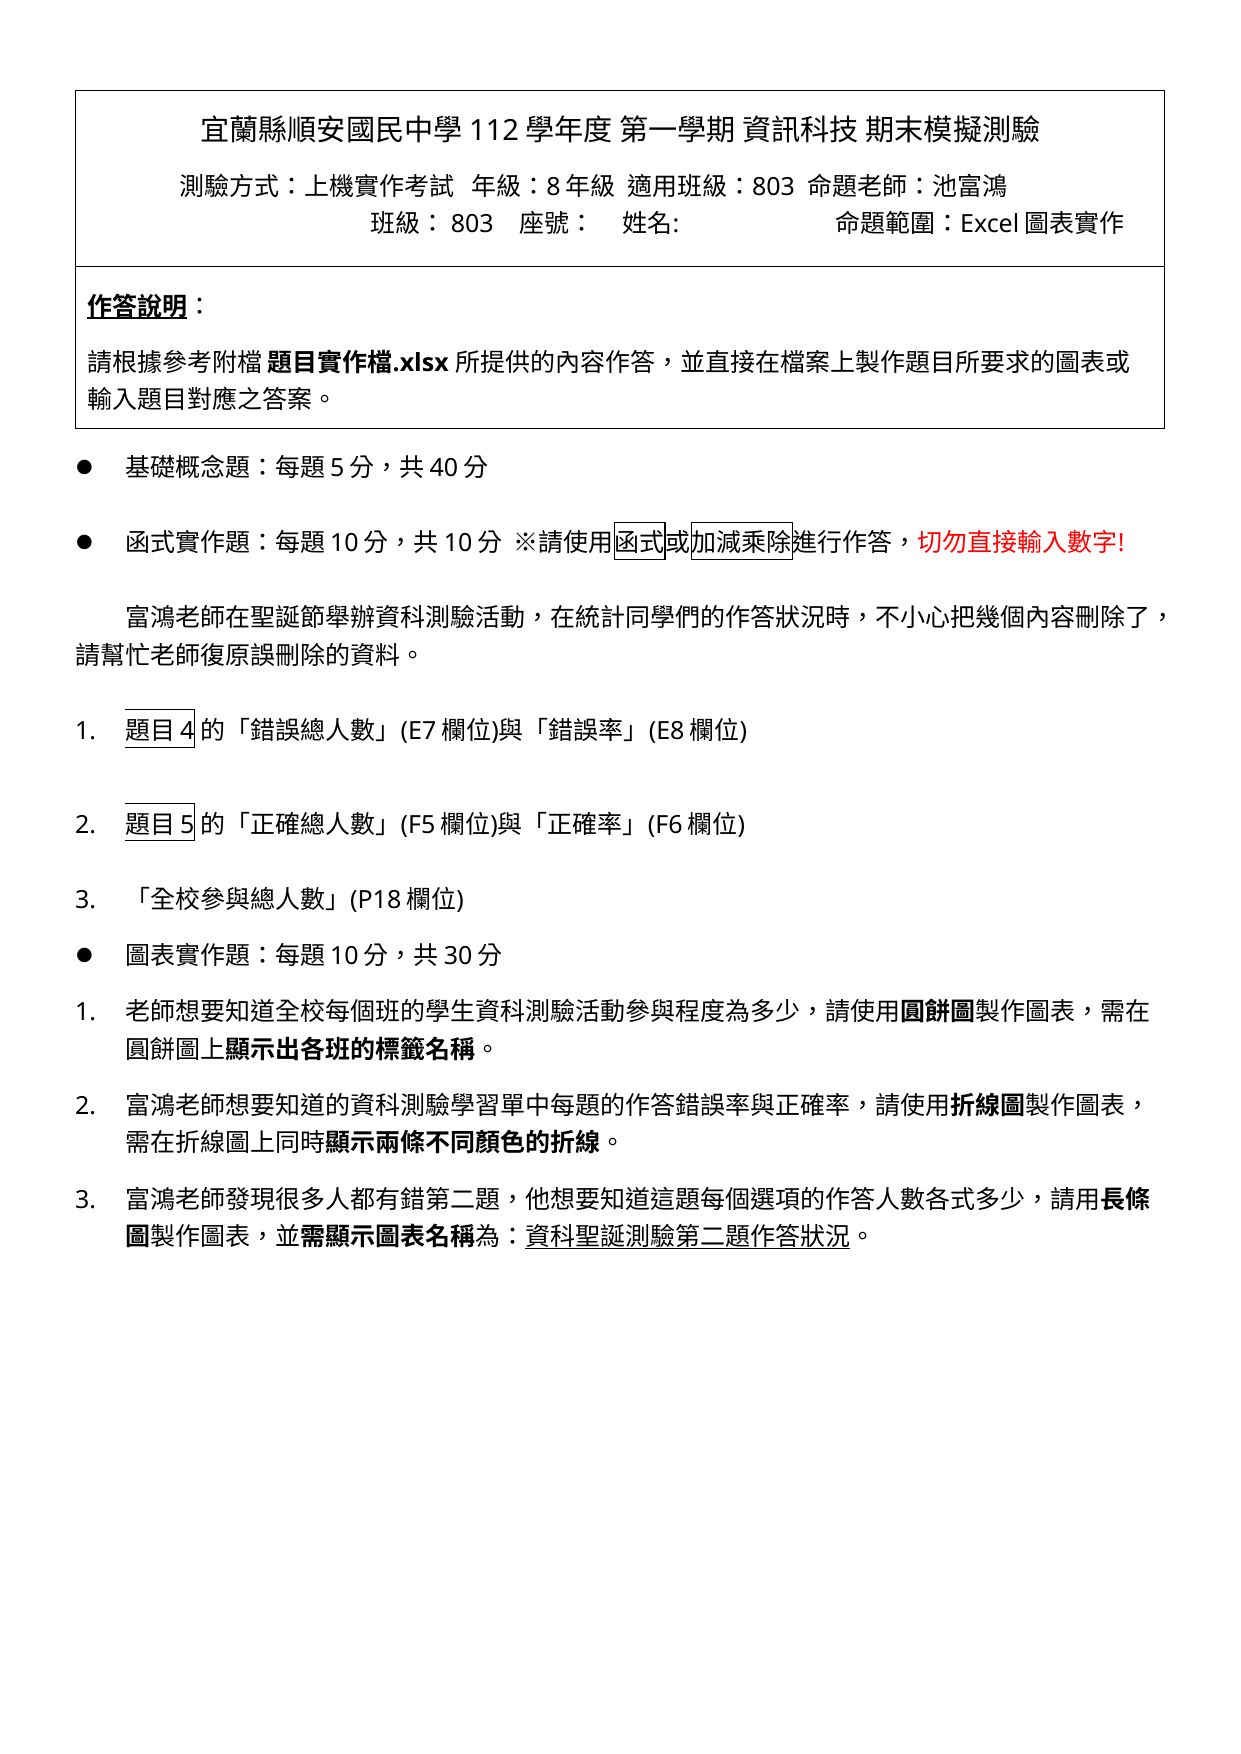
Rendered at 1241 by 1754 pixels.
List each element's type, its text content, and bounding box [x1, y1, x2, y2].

list 題目4的「錯誤總人數」(E7欄位)與「錯誤率」(E8欄位) [75, 691, 1165, 766]
table_cell 作答說明： 請根據參考附檔 題目實作檔.xlsx 所提供的內容作答，並直接在檔案上製作題目所要求的圖表或輸入題目對應之答案。 [76, 267, 1164, 427]
text 富鴻老師在聖誕節舉辦資科測驗活動，在統計同學們的作答狀況時，不小心把幾個內容刪除了，請幫忙老師復原誤刪除的資料。 [75, 597, 1165, 672]
list 老師想要知道全校每個班的學生資科測驗活動參與程度為多少，請使用圓餅圖製作圖表，需在圓餅圖上顯示出各班的標籤名稱。 [75, 991, 1165, 1066]
list 富鴻老師發現很多人都有錯第二題，他想要知道這題每個選項的作答人數各式多少，請用長條圖製作圖表，並需顯示圖表名稱為：資科聖誕測驗第二題作答狀況。 [75, 1178, 1165, 1253]
list 函式實作題：每題10分，共10分 ※請使用函式或加減乘除進行作答，切勿直接輸入數字! [75, 503, 1165, 578]
list 基礎概念題：每題5分，共40分 [75, 447, 1165, 485]
list 圖表實作題：每題10分，共30分 [75, 935, 1165, 972]
list 題目5的「正確總人數」(F5欄位)與「正確率」(F6欄位) [75, 785, 1165, 860]
list 富鴻老師想要知道的資科測驗學習單中每題的作答錯誤率與正確率，請使用折線圖製作圖表，需在折線圖上同時顯示兩條不同顏色的折線。 [75, 1085, 1165, 1160]
table_header 宜蘭縣順安國民中學 112學年度 第一學期 資訊科技 期末模擬測驗 測驗方式：上機實作考試 年級：8年級 適用班級：803 命題老師：池富鴻 班級： 803 座號： 姓名: 命題範圍：Excel圖表實作 [76, 91, 1164, 266]
list 「全校參與總人數」(P18欄位) [75, 878, 1165, 916]
